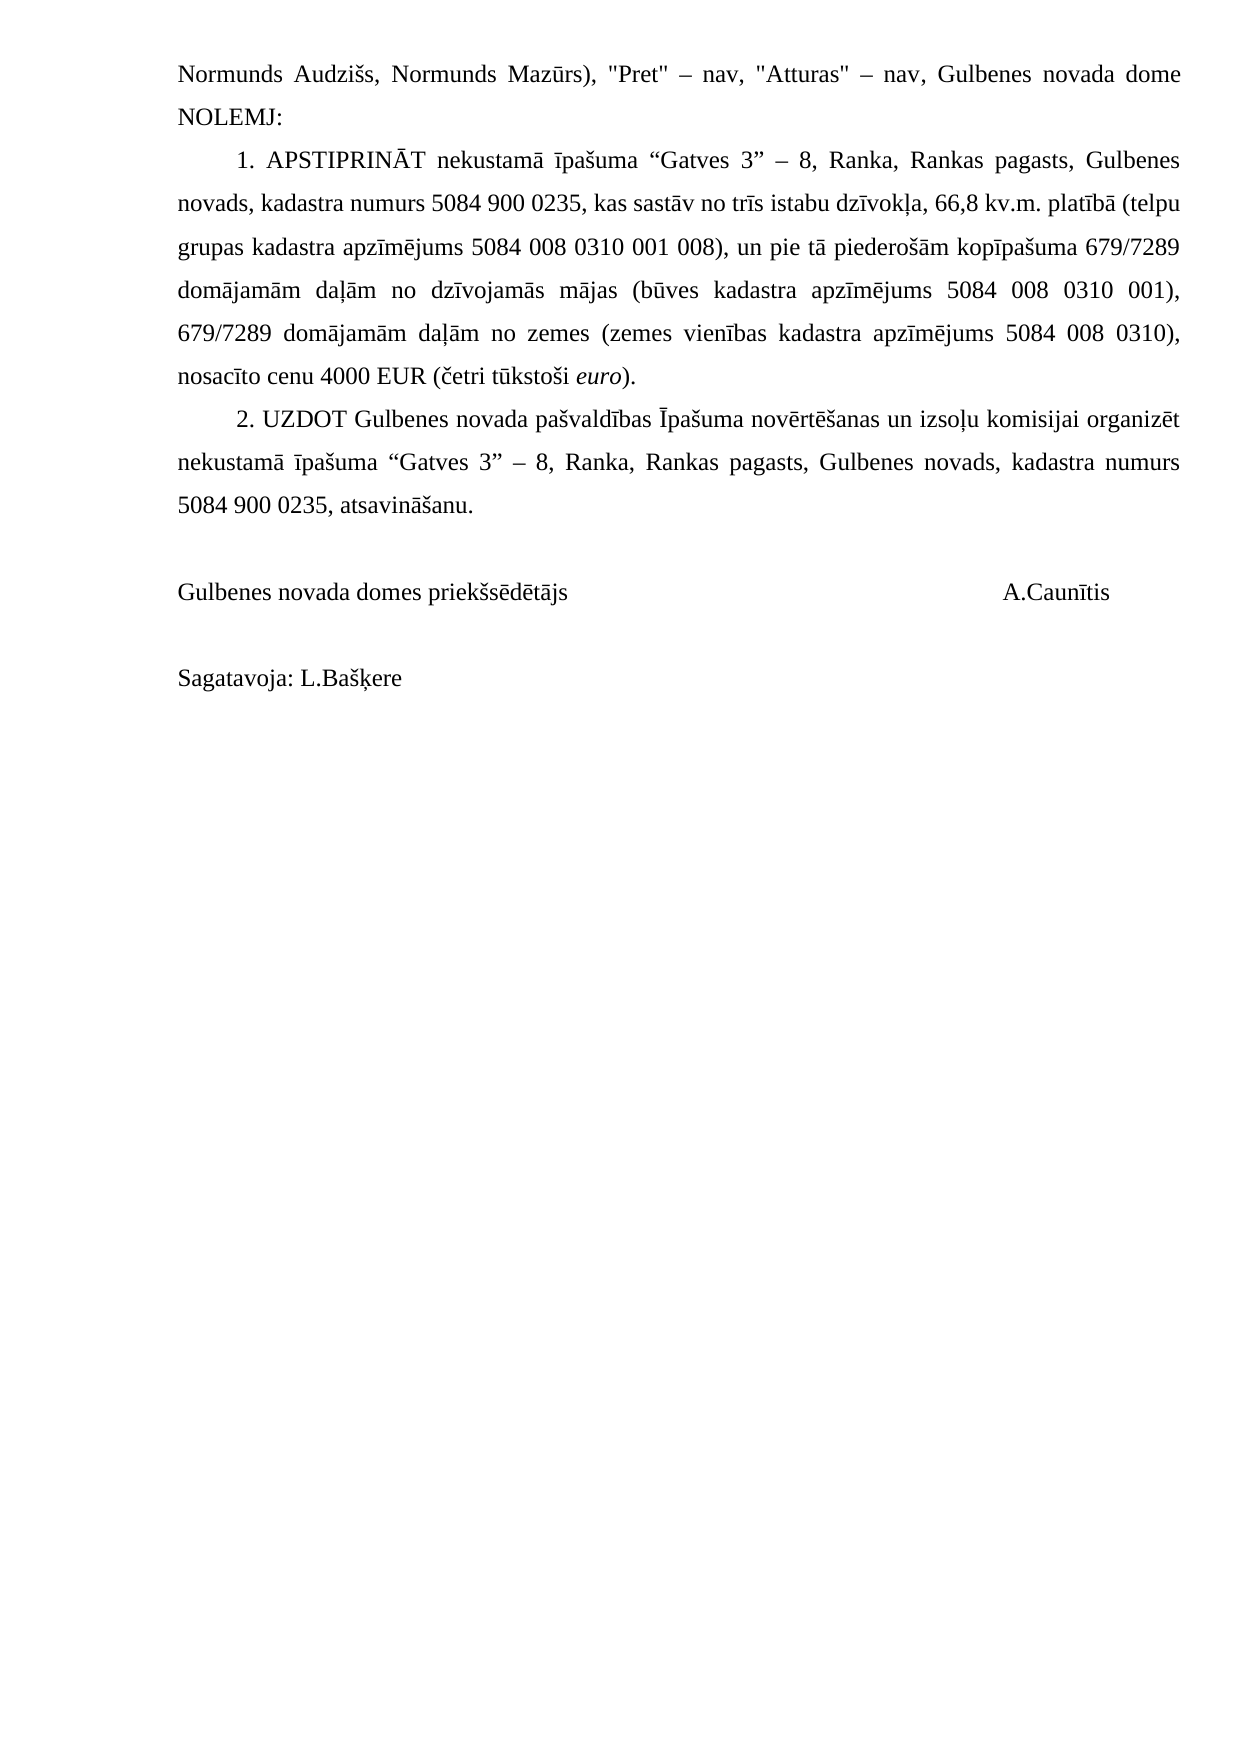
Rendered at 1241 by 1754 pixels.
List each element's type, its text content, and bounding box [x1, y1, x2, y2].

text 1. APSTIPRINĀT nekustamā īpašuma “Gatves 3” – 8, Ranka, Rankas pagasts, Gulbenes novads, kadastra numurs 5084 900 0235, kas sastāv no trīs istabu dzīvokļa, 66,8 kv.m. platībā (telpu grupas kadastra apzīmējums 5084 008 0310 001 008), un pie tā piederošām kopīpašuma 679/7289 domājamām daļām no dzīvojamās mājas (būves kadastra apzīmējums 5084 008 0310 001), 679/7289 domājamām daļām no zemes (zemes vienības kadastra apzīmējums 5084 008 0310), nosacīto cenu 4000 EUR (četri tūkstoši euro). [177, 145, 1181, 390]
text Sagatavoja: L.Bašķere [177, 663, 1181, 692]
text 2. UZDOT Gulbenes novada pašvaldības Īpašuma novērtēšanas un izsoļu komisijai organizēt nekustamā īpašuma “Gatves 3” – 8, Ranka, Rankas pagasts, Gulbenes novads, kadastra numurs 5084 900 0235, atsavināšanu. [177, 404, 1181, 519]
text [177, 59, 1181, 131]
text Gulbenes novada domes priekšsēdētājs A.Caunītis [177, 577, 1181, 605]
